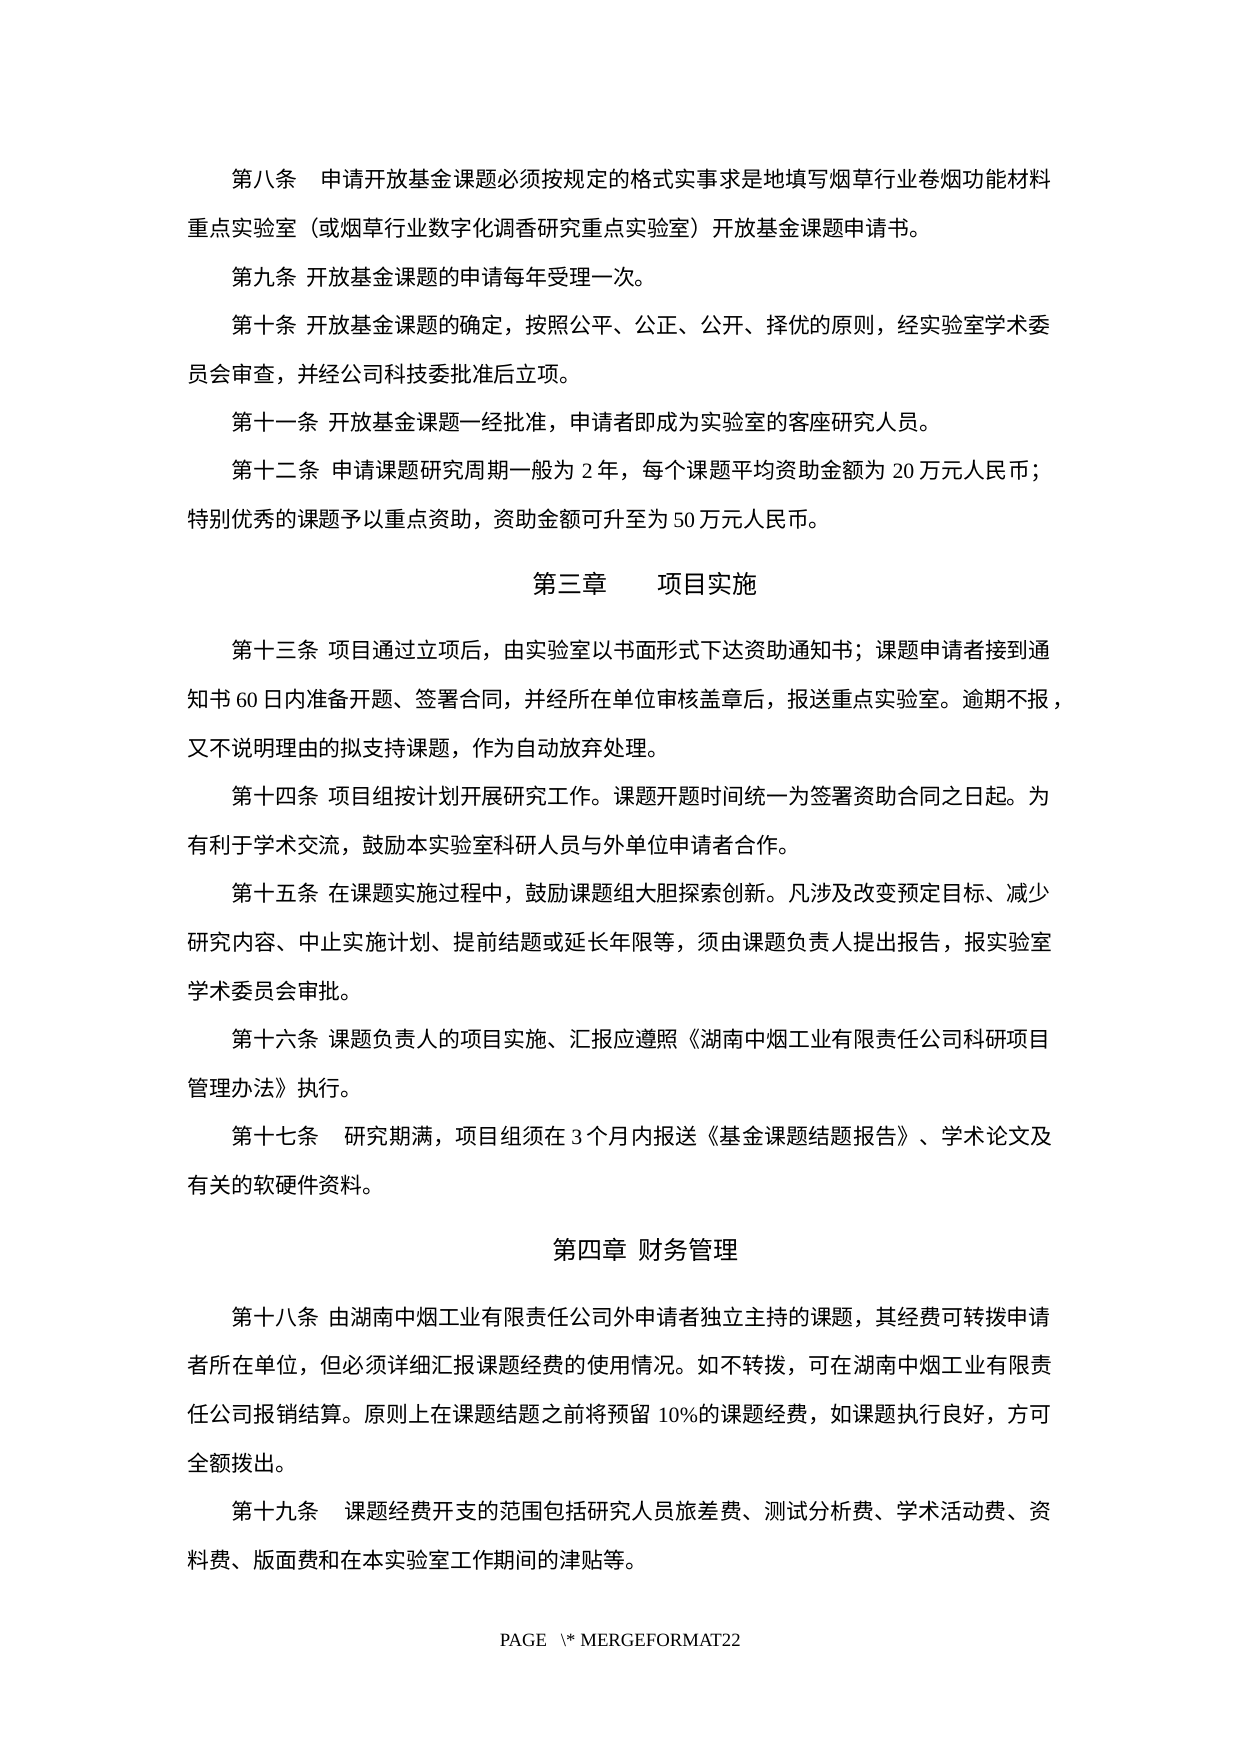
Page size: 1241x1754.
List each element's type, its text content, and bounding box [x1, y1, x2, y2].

text 第十八条 由湖南中烟工业有限责任公司外申请者独立主持的课题，其经费可转拨申请者所在单位，但必须详细汇报课题经费的使用情况。如不转拨，可在湖南中烟工业有限责任公司报销结算。原则上在课题结题之前将预留10%的课题经费，如课题执行良好，方可全额拨出。 [187, 1299, 1053, 1478]
text 第九条 开放基金课题的申请每年受理一次。 [187, 259, 1053, 292]
text 第十一条 开放基金课题一经批准，申请者即成为实验室的客座研究人员。 [187, 404, 1053, 437]
text 第八条 申请开放基金课题必须按规定的格式实事求是地填写烟草行业卷烟功能材料重点实验室（或烟草行业数字化调香研究重点实验室）开放基金课题申请书。 [187, 162, 1053, 243]
text 第十九条 课题经费开支的范围包括研究人员旅差费、测试分析费、学术活动费、资料费、版面费和在本实验室工作期间的津贴等。 [187, 1494, 1053, 1575]
text 第十条 开放基金课题的确定，按照公平、公正、公开、择优的原则，经实验室学术委员会审查，并经公司科技委批准后立项。 [187, 307, 1053, 389]
text 第十六条 课题负责人的项目实施、汇报应遵照《湖南中烟工业有限责任公司科研项目管理办法》执行。 [187, 1022, 1053, 1103]
list 项目实施 [237, 550, 1053, 615]
text 第十四条 项目组按计划开展研究工作。课题开题时间统一为签署资助合同之日起。为有利于学术交流，鼓励本实验室科研人员与外单位申请者合作。 [187, 779, 1053, 860]
text 第十五条 在课题实施过程中，鼓励课题组大胆探索创新。凡涉及改变预定目标、减少研究内容、中止实施计划、提前结题或延长年限等，须由课题负责人提出报告，报实验室学术委员会审批。 [187, 876, 1053, 1006]
text 第十二条 申请课题研究周期一般为2年，每个课题平均资助金额为20万元人民币；特别优秀的课题予以重点资助，资助金额可升至为50万元人民币。 [187, 453, 1053, 534]
text 第十七条 研究期满，项目组须在3个月内报送《基金课题结题报告》、学术论文及有关的软硬件资料。 [187, 1119, 1053, 1200]
text 第十三条 项目通过立项后，由实验室以书面形式下达资助通知书；课题申请者接到通知书60日内准备开题、签署合同，并经所在单位审核盖章后，报送重点实验室。逾期不报，又不说明理由的拟支持课题，作为自动放弃处理。 [187, 633, 1053, 763]
text 第四章 财务管理 [187, 1216, 1053, 1281]
